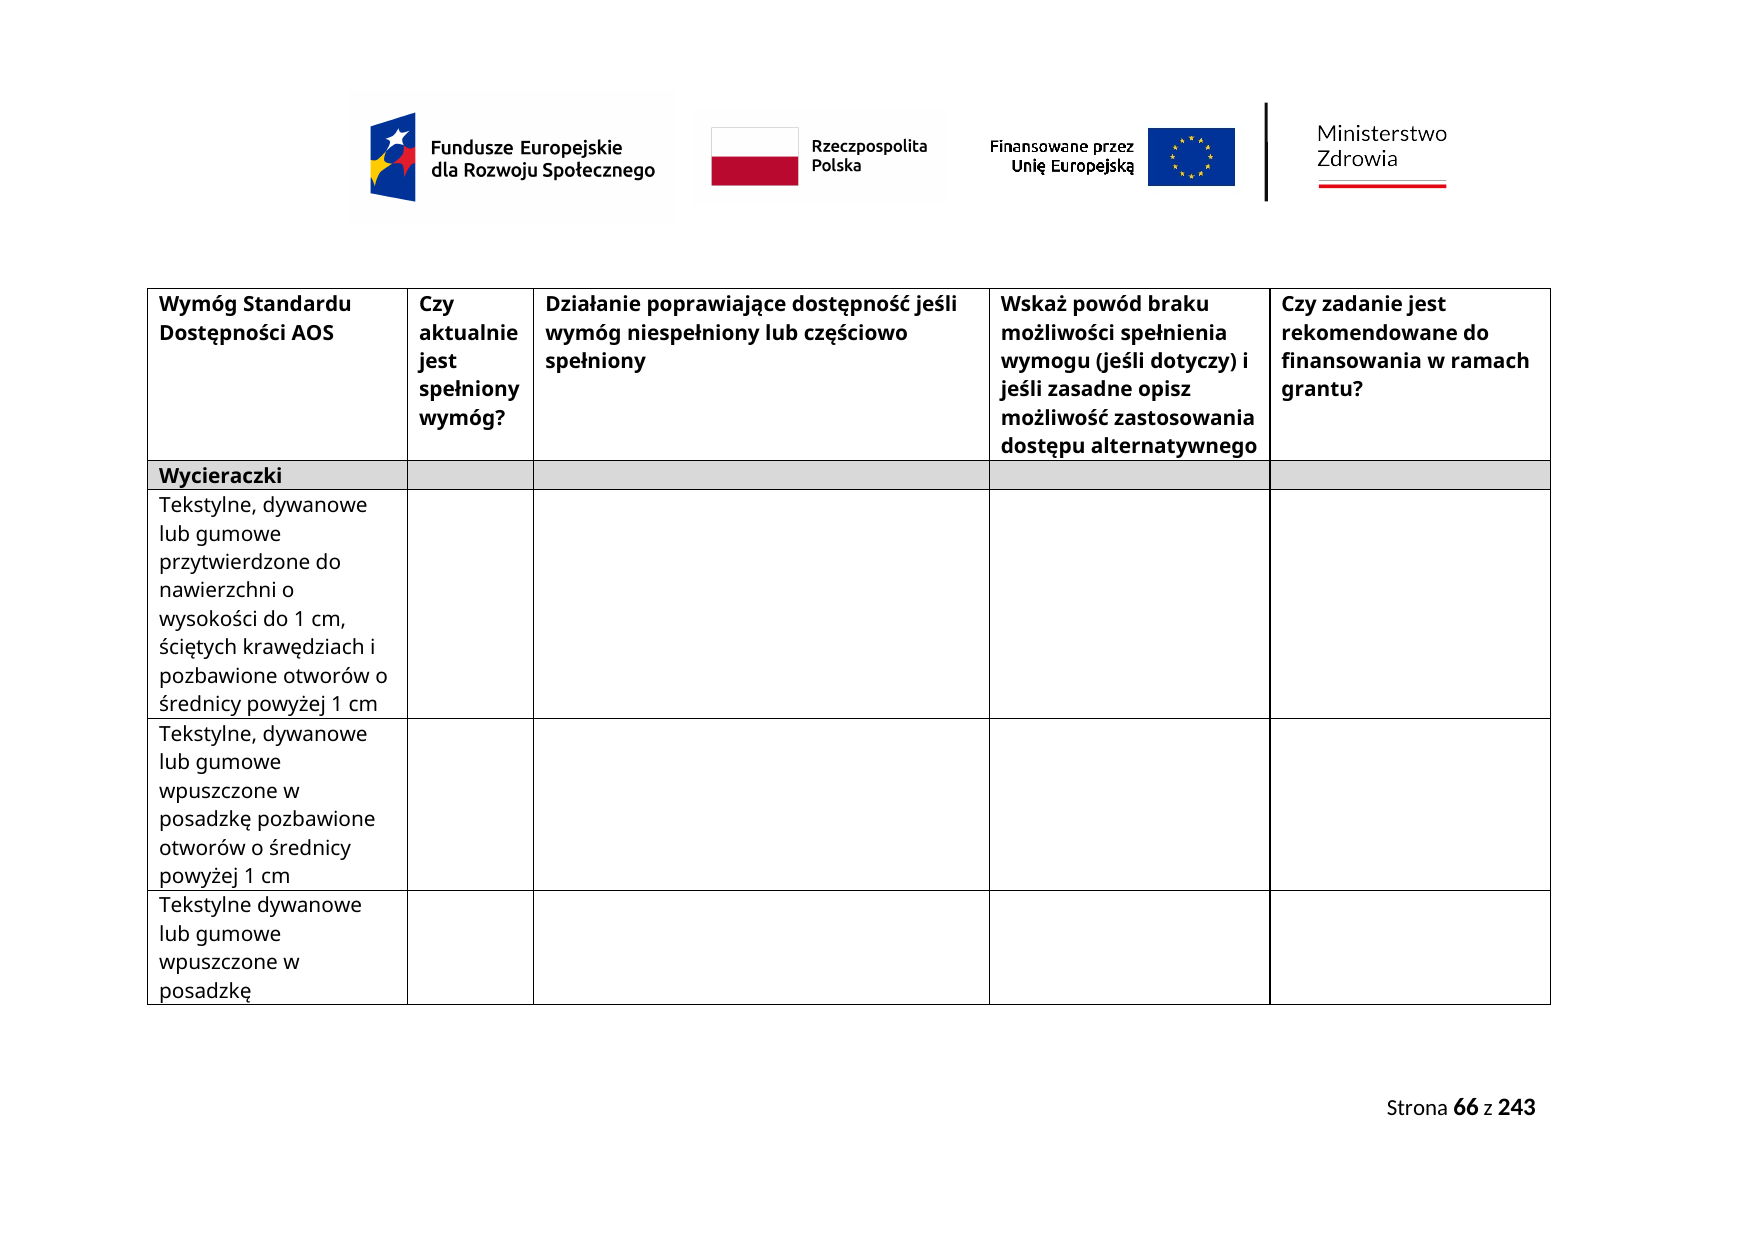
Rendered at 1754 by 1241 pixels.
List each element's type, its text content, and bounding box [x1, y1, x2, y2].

table_cell Tekstylne dywanowe lub gumowe wpuszczone w posadzkę [148, 891, 407, 1004]
table_cell [1271, 461, 1550, 489]
table_cell [1271, 490, 1550, 718]
table_header Wymóg Standardu Dostępności AOS [148, 289, 407, 460]
table_cell [534, 461, 989, 489]
picture [692, 108, 946, 205]
table_cell [990, 490, 1269, 718]
table_cell [1271, 891, 1550, 1004]
table_cell Tekstylne, dywanowe lub gumowe wpuszczone w posadzkę pozbawione otworów o średnicy powyżej 1 cm [148, 719, 407, 889]
picture [348, 90, 677, 224]
picture [1302, 108, 1463, 205]
table_cell Tekstylne, dywanowe lub gumowe przytwierdzone do nawierzchni o wysokości do 1 cm, ściętych krawędziach i pozbawione otworów o średnicy powyżej 1 cm [148, 490, 407, 718]
table_cell Wycieraczki [148, 461, 407, 489]
table_cell [534, 891, 989, 1004]
table_cell [990, 719, 1269, 889]
table_header Czy zadanie jest rekomendowane do finansowania w ramach grantu? [1271, 289, 1550, 460]
table_header Wskaż powód braku możliwości spełnienia wymogu (jeśli dotyczy) i jeśli zasadne opisz możliwość zastosowania dostępu alternatywnego [990, 289, 1269, 460]
table_header Działanie poprawiające dostępność jeśli wymóg niespełniony lub częściowo spełniony [534, 289, 989, 460]
table_cell [534, 490, 989, 718]
table_cell [408, 719, 533, 889]
table_header Czy aktualnie jest spełniony wymóg? [408, 289, 533, 460]
picture [971, 108, 1254, 205]
table_cell [408, 891, 533, 1004]
table_cell [1271, 719, 1550, 889]
table_cell [408, 490, 533, 718]
table_cell [534, 719, 989, 889]
table_cell [990, 891, 1269, 1004]
table_cell [408, 461, 533, 489]
table_cell [990, 461, 1269, 489]
